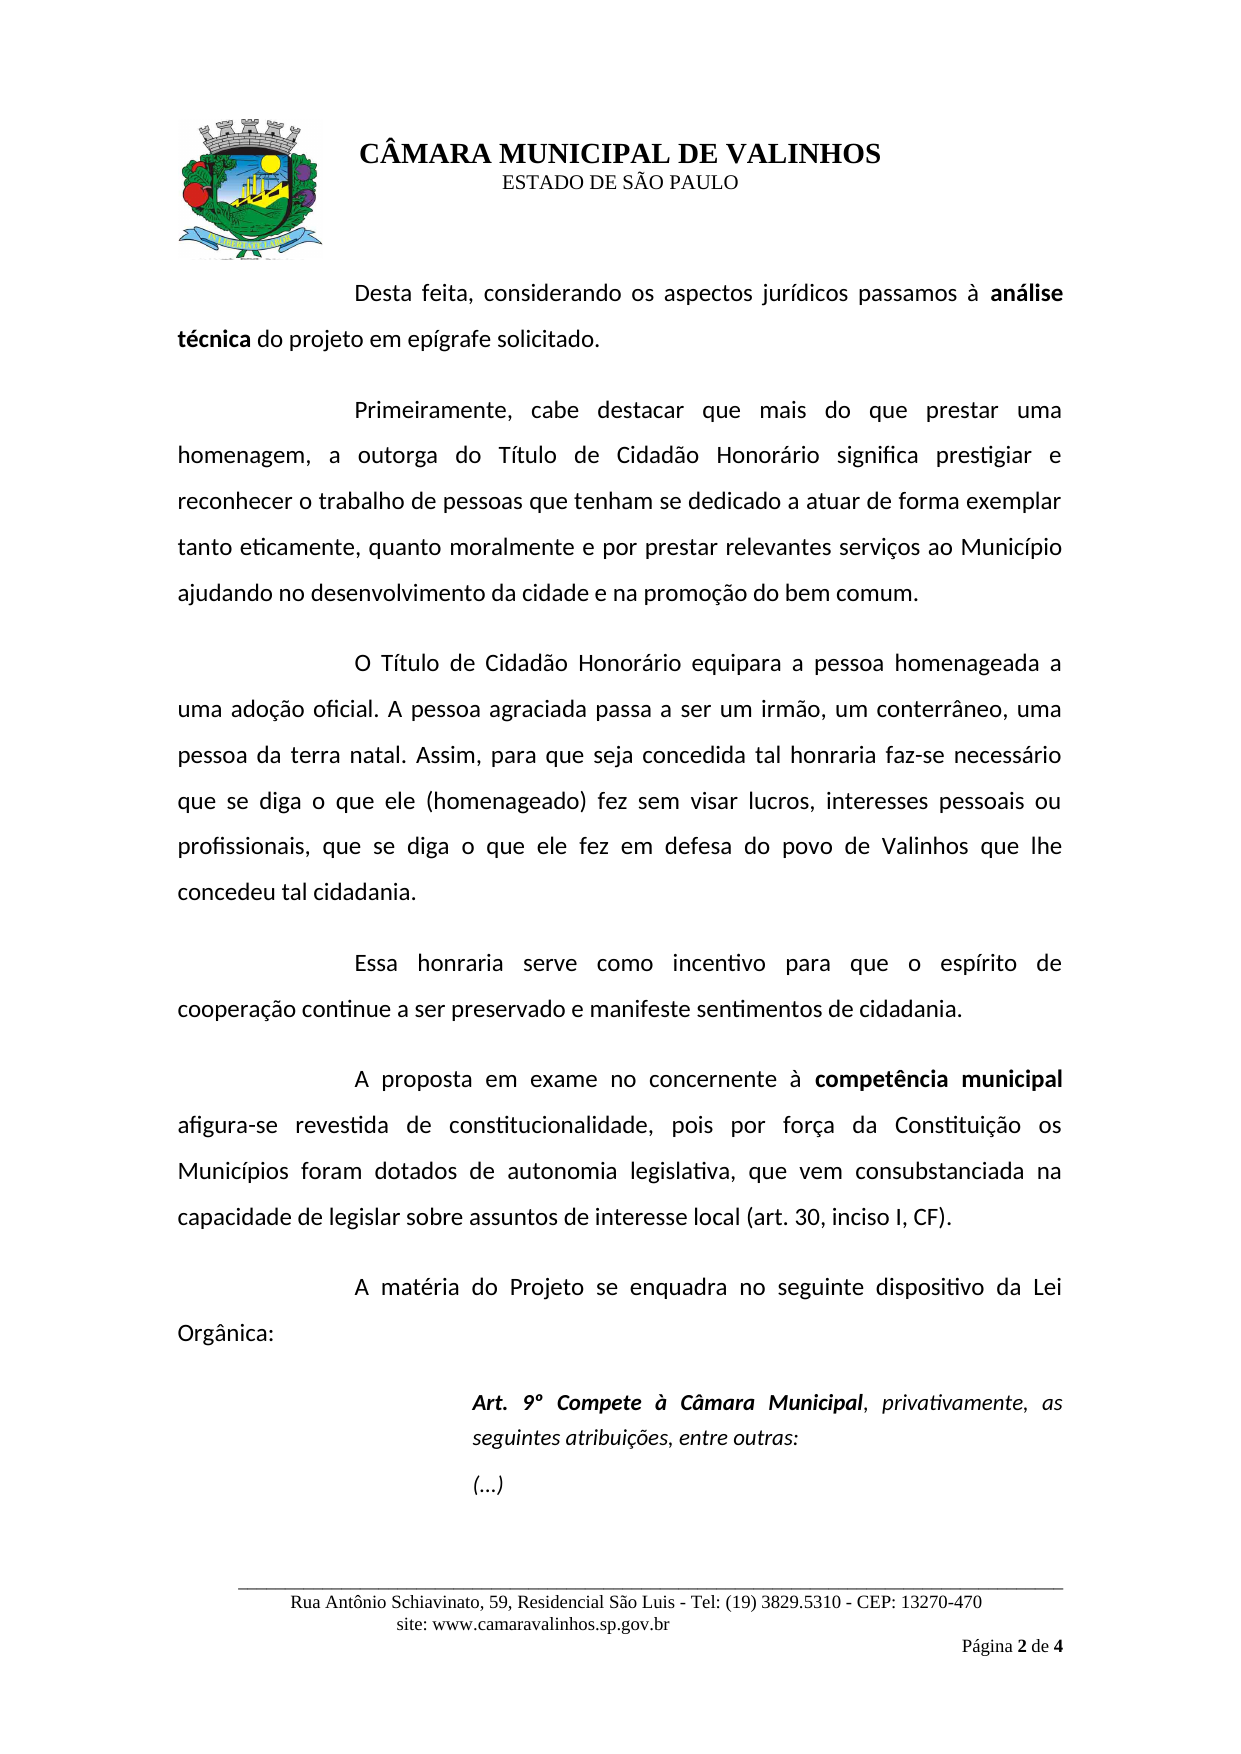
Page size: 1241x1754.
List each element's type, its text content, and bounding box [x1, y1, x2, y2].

picture [178, 119, 323, 260]
text A matéria do Projeto se enquadra no seguinte dispositivo da Lei Orgânica: [177, 1271, 1063, 1348]
text (...) [472, 1470, 1063, 1498]
text O Título de Cidadão Honorário equipara a pessoa homenageada a uma adoção oficial. A pessoa agraciada passa a ser um irmão, um conterrâneo, uma pessoa da terra natal. Assim, para que seja concedida tal honraria faz-se necessário que se diga o que ele (homenageado) fez sem visar lucros, interesses pessoais ou profissionais, que se diga o que ele fez em defesa do povo de Valinhos que lhe concedeu tal cidadania. [177, 648, 1063, 907]
text Primeiramente, cabe destacar que mais do que prestar uma homenagem, a outorga do Título de Cidadão Honorário significa prestigiar e reconhecer o trabalho de pessoas que tenham se dedicado a atuar de forma exemplar tanto eticamente, quanto moralmente e por prestar relevantes serviços ao Município ajudando no desenvolvimento da cidade e na promoção do bem comum. [177, 394, 1063, 607]
text Essa honraria serve como incentivo para que o espírito de cooperação continue a ser preservado e manifeste sentimentos de cidadania. [177, 947, 1063, 1023]
text Desta feita, considerando os aspectos jurídicos passamos à análise técnica do projeto em epígrafe solicitado. [177, 277, 1063, 354]
text Art. 9º Compete à Câmara Municipal, privativamente, as seguintes atribuições, entre outras: [472, 1388, 1063, 1451]
text A proposta em exame no concernente à competência municipal afigura-se revestida de constitucionalidade, pois por força da Constituição os Municípios foram dotados de autonomia legislativa, que vem consubstanciada na capacidade de legislar sobre assuntos de interesse local (art. 30, inciso I, CF). [177, 1063, 1063, 1231]
